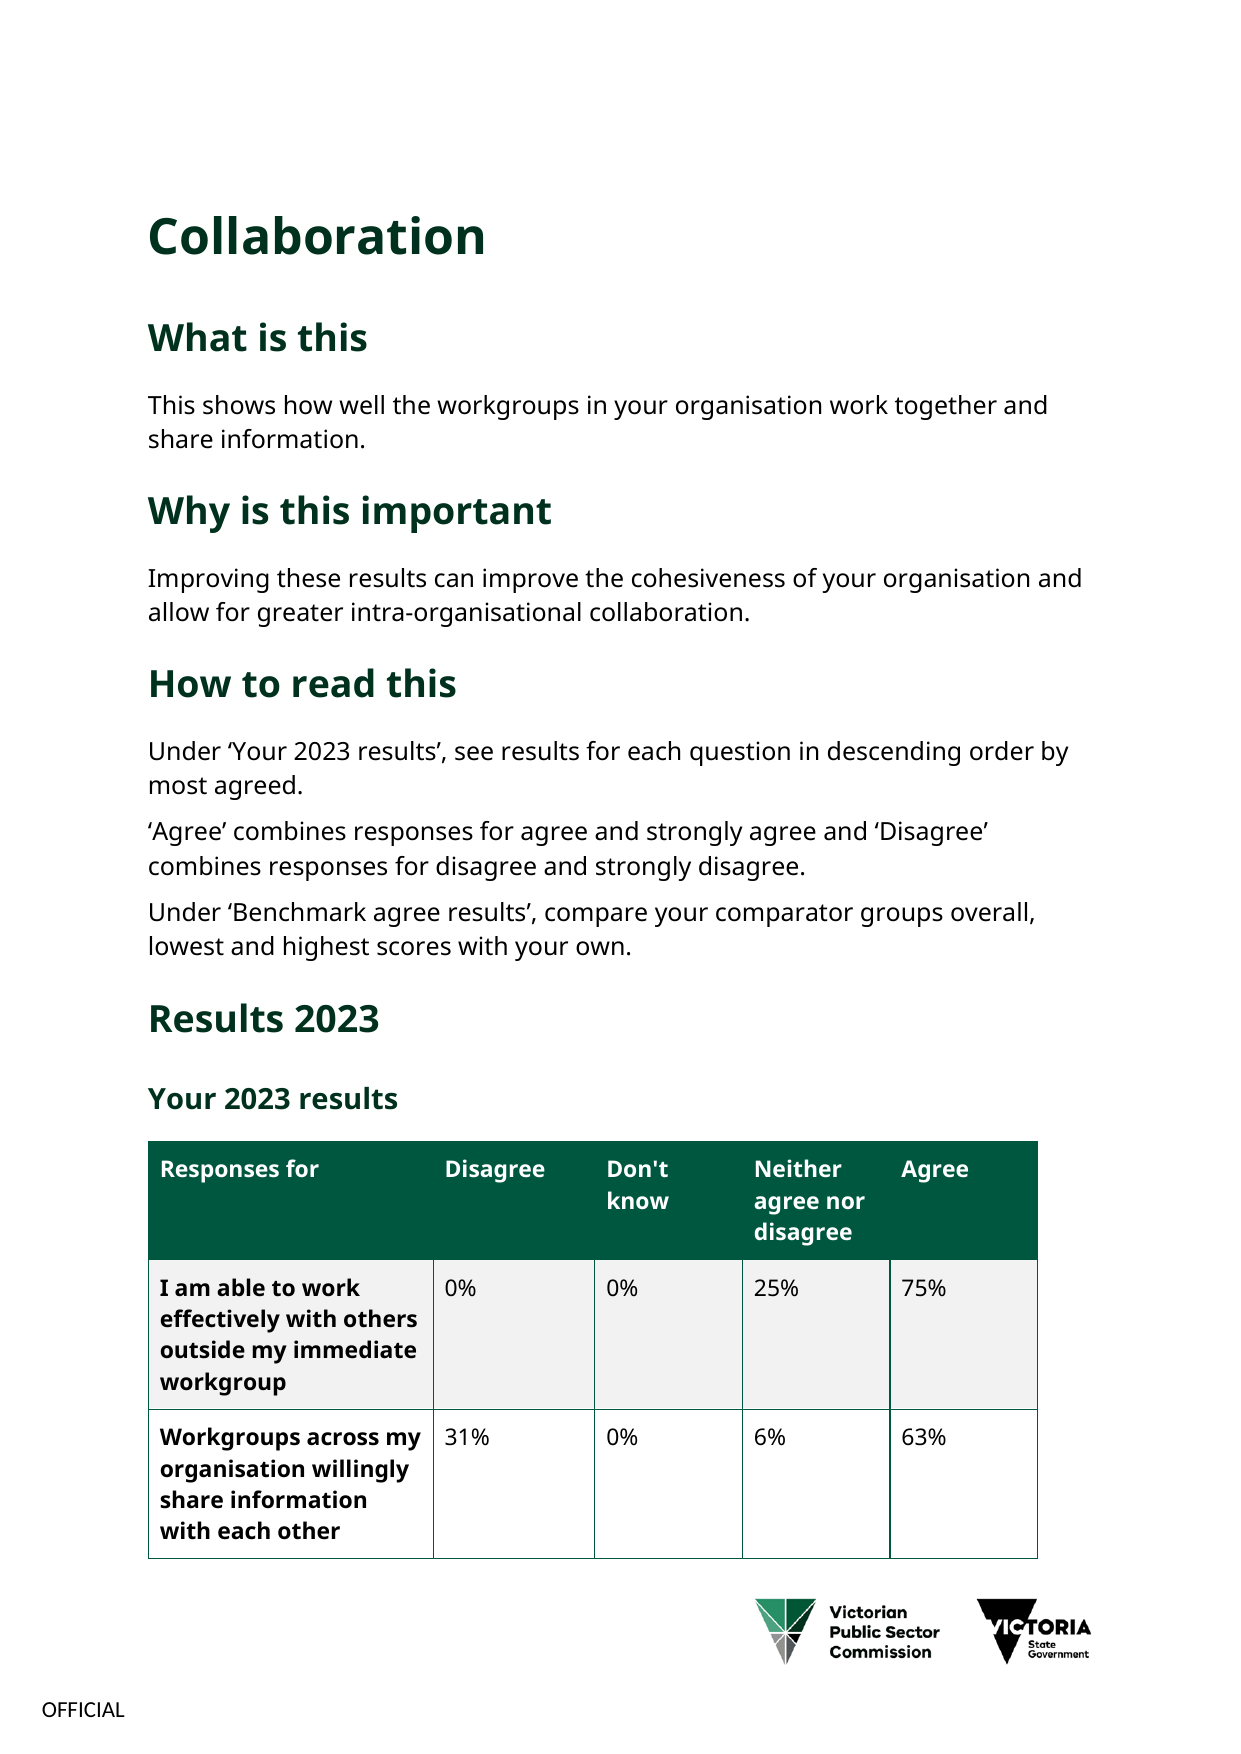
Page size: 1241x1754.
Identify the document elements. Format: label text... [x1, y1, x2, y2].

text ‘Agree’ combines responses for agree and strongly agree and ‘Disagree’ combines responses for disagree and strongly disagree. [148, 814, 1092, 882]
picture [754, 1598, 1093, 1666]
table_cell 0% [595, 1260, 742, 1408]
table_cell I am able to work effectively with others outside my immediate workgroup [149, 1260, 433, 1408]
subtitle Results 2023 [148, 992, 1092, 1043]
table_cell Workgroups across my organisation willingly share information with each other [149, 1410, 433, 1558]
table_header Disagree [434, 1142, 594, 1259]
table_cell 31% [434, 1410, 594, 1558]
subtitle Why is this important [148, 484, 1092, 536]
table_cell 63% [891, 1410, 1037, 1558]
table_cell 75% [891, 1260, 1037, 1408]
subtitle What is this [148, 311, 1092, 362]
table_header Agree [891, 1142, 1037, 1259]
subtitle How to read this [148, 658, 1092, 709]
table_header Responses for [149, 1142, 433, 1259]
text Under ‘Your 2023 results’, see results for each question in descending order by most agreed. [148, 733, 1092, 802]
subtitle Your 2023 results [148, 1078, 1092, 1118]
text This shows how well the workgroups in your organisation work together and share information. [148, 387, 1092, 455]
table_cell 6% [743, 1410, 889, 1558]
table_cell 25% [743, 1260, 889, 1408]
table_cell 0% [434, 1260, 594, 1408]
subtitle Collaboration [148, 201, 1092, 269]
table_cell 0% [595, 1410, 742, 1558]
table_header Don't know [595, 1142, 742, 1259]
text Under ‘Benchmark agree results’, compare your comparator groups overall, lowest and highest scores with your own. [148, 894, 1092, 963]
text Improving these results can improve the cohesiveness of your organisation and allow for greater intra-organisational collaboration. [148, 560, 1092, 628]
table_header Neither agree nor disagree [743, 1142, 889, 1259]
